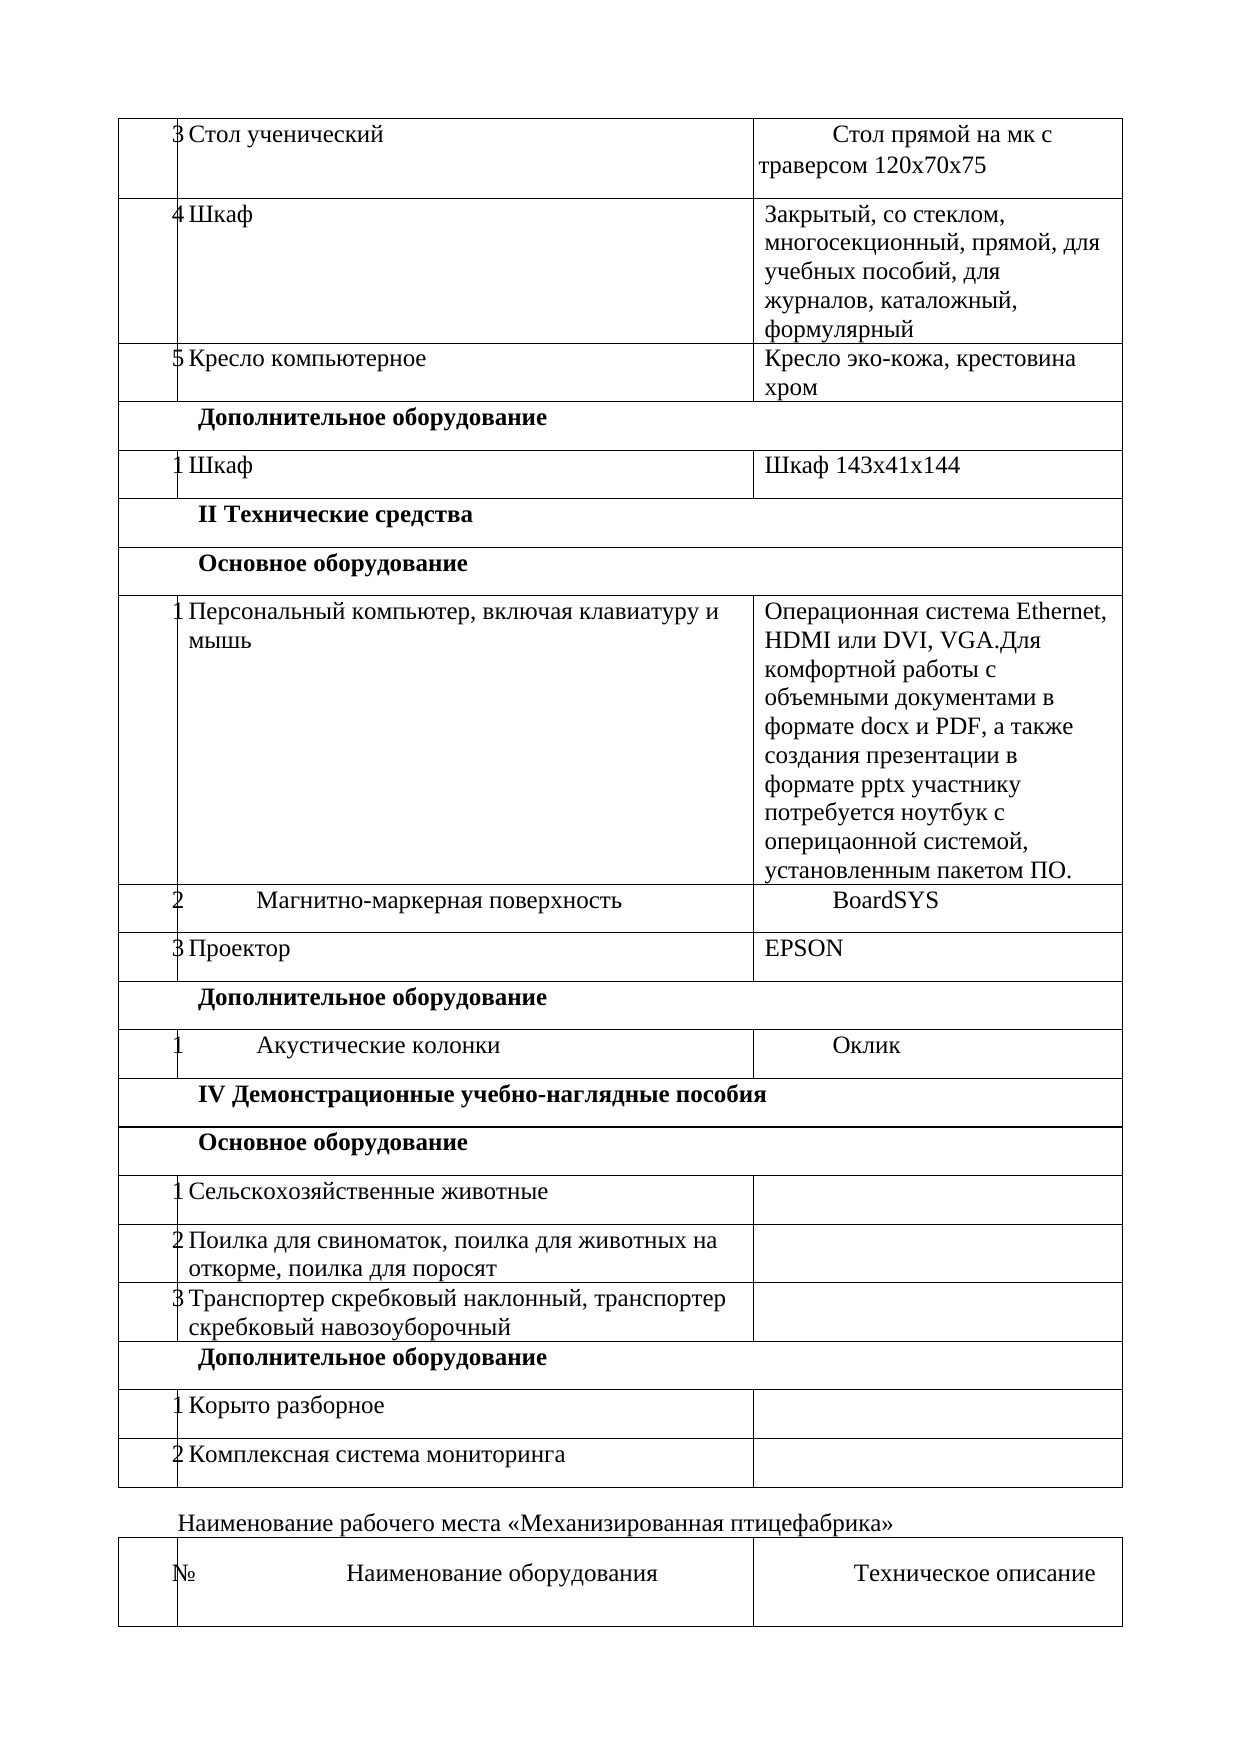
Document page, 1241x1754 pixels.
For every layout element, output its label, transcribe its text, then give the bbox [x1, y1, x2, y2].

table_cell 5 [119, 344, 177, 401]
table_header Техническое описание [754, 1538, 1122, 1626]
table_cell Дополнительное оборудование [119, 982, 1122, 1029]
table_cell Дополнительное оборудование [119, 402, 1122, 449]
table_cell Дополнительное оборудование [119, 1342, 1122, 1389]
table_cell EPSON [754, 933, 1122, 981]
table_cell IV Демонстрационные учебно-наглядные пособия [119, 1079, 1122, 1126]
table_cell Комплексная система мониторинга [178, 1439, 753, 1487]
table_cell Корыто разборное [178, 1390, 753, 1438]
table_cell Основное оборудование [119, 1128, 1122, 1175]
table_cell Поилка для свиноматок, поилка для животных на откорме, поилка для поросят [178, 1225, 753, 1282]
table_cell 2 [119, 1439, 177, 1487]
text Наименование рабочего места «Механизированная птицефабрика» [118, 1508, 1181, 1537]
table_cell Кресло компьютерное [178, 344, 753, 401]
table_cell 1 [119, 596, 177, 884]
table_cell Персональный компьютер, включая клавиатуру и мышь [178, 596, 753, 884]
table_cell Шкаф [178, 199, 753, 342]
table_cell Сельскохозяйственные животные [178, 1176, 753, 1224]
table_cell Акустические колонки [178, 1030, 753, 1078]
table_cell [754, 1439, 1122, 1487]
table_cell [754, 1225, 1122, 1282]
table_cell Основное оборудование [119, 548, 1122, 595]
table_cell 4 [119, 199, 177, 342]
table_cell Магнитно-маркерная поверхность [178, 885, 753, 932]
table_cell 3 [119, 1283, 177, 1341]
table_cell BoardSYS [754, 885, 1122, 932]
table_cell 1 [119, 451, 177, 498]
table_header № [119, 1538, 177, 1626]
table_cell II Технические средства [119, 499, 1122, 547]
table_cell 3 [119, 933, 177, 981]
table_cell Стол ученический [178, 119, 753, 198]
table_cell 3 [119, 119, 177, 198]
table_cell Шкаф 143х41х144 [754, 451, 1122, 498]
table_cell Кресло эко-кожа, крестовина хром [754, 344, 1122, 401]
table_cell 1 [119, 1176, 177, 1224]
table_cell Стол прямой на мк с траверсом 120x70x75 [754, 119, 1122, 198]
table_cell 1 [119, 1390, 177, 1438]
table_cell [754, 1283, 1122, 1341]
table_cell [754, 1176, 1122, 1224]
table_cell Шкаф [178, 451, 753, 498]
table_cell Операционная система Ethernet, HDMI или DVI, VGA.Для комфортной работы с объемными документами в формате docx и PDF, а также создания презентации в формате pptx участнику потребуется ноутбук с оперицаонной системой, установленным пакетом ПО. [754, 596, 1122, 884]
table_cell Закрытый, со стеклом, многосекционный, прямой, для учебных пособий, для журналов, каталожный, формулярный [754, 199, 1122, 342]
table_cell Проектор [178, 933, 753, 981]
table_cell Транспортер скребковый наклонный, транспортер скребковый навозоуборочный [178, 1283, 753, 1341]
table_header Наименование оборудования [178, 1538, 753, 1626]
table_cell [754, 1390, 1122, 1438]
table_cell Оклик [754, 1030, 1122, 1078]
table_cell 2 [119, 885, 177, 932]
table_cell 2 [119, 1225, 177, 1282]
table_cell 1 [119, 1030, 177, 1078]
